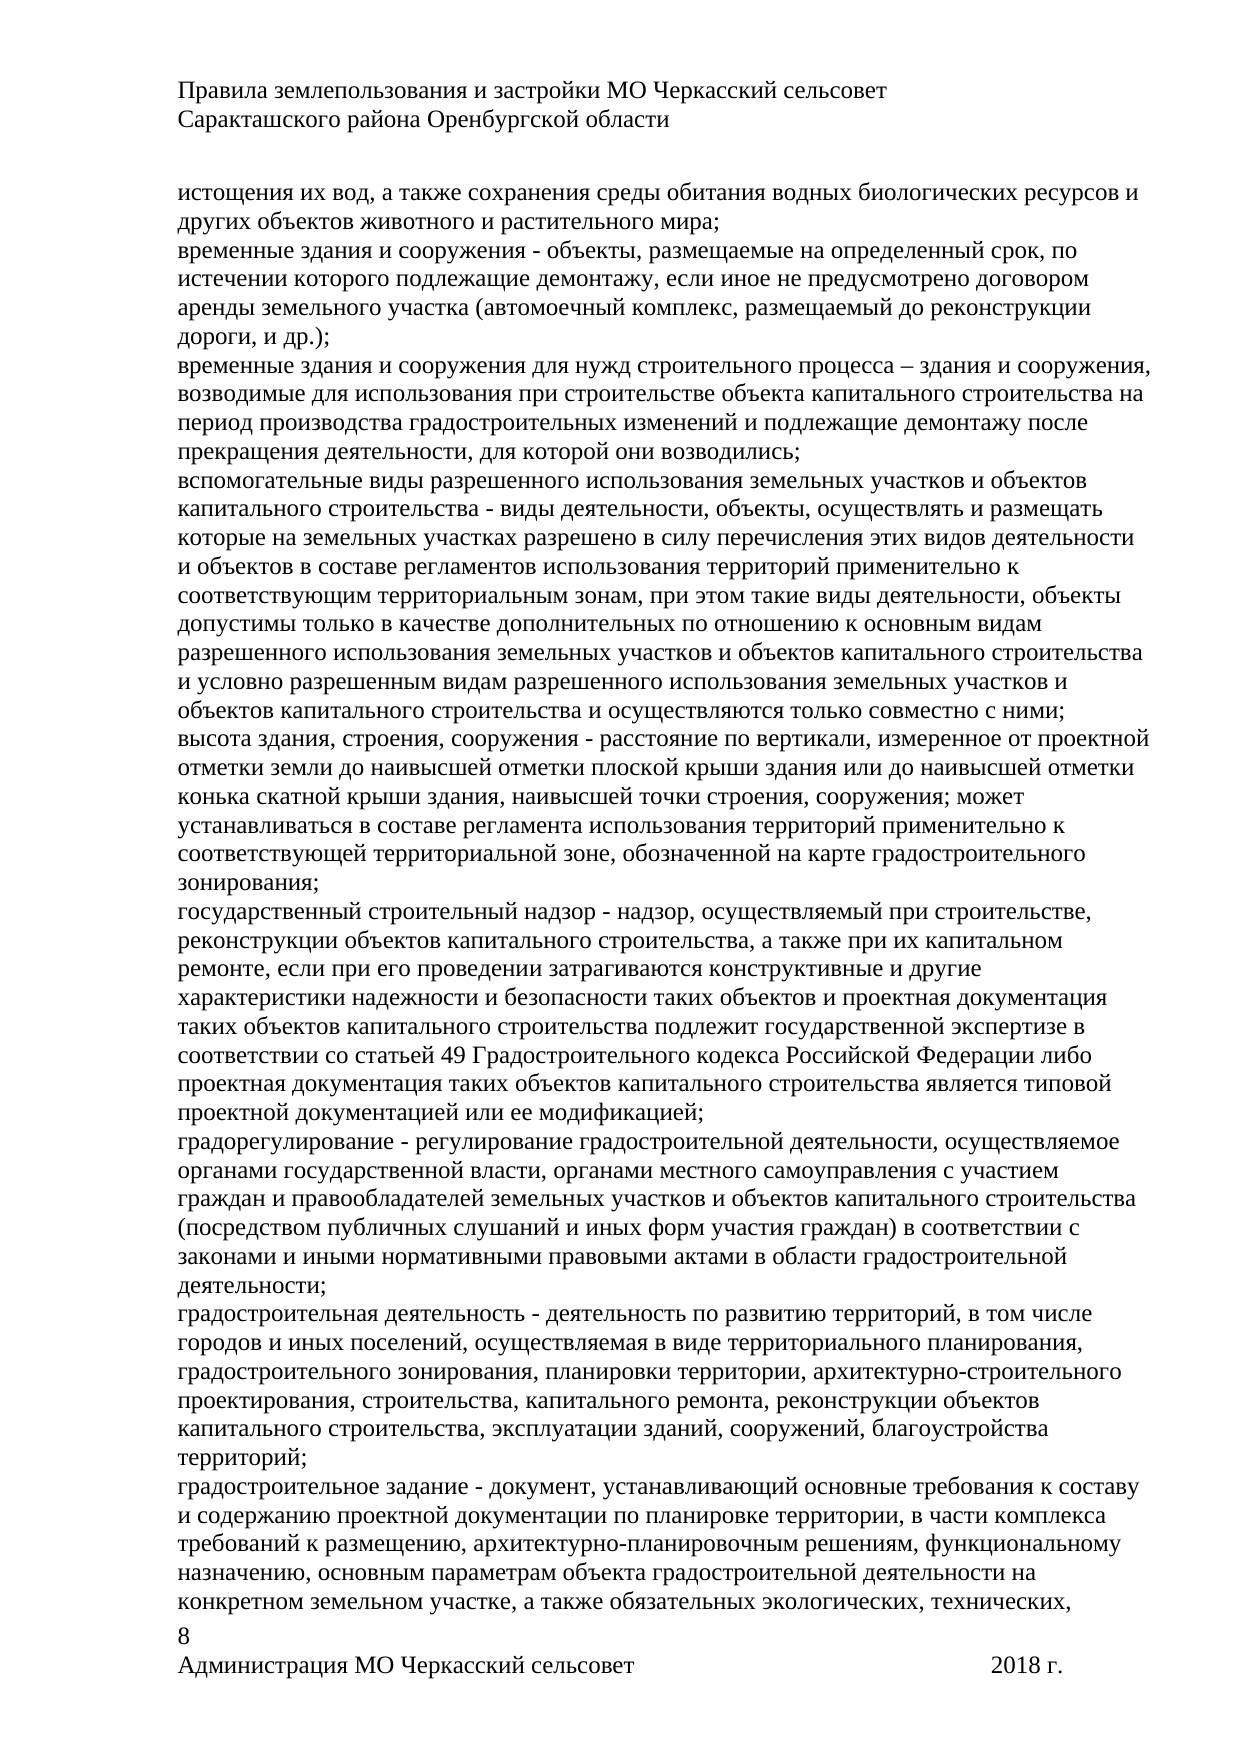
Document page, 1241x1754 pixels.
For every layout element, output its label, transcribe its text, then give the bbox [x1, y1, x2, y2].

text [177, 1471, 1152, 1615]
text государственный строительный надзор - надзор, осуществляемый при строительстве, реконструкции объектов капитального строительства, а также при их капитальном ремонте, если при его проведении затрагиваются конструктивные и другие характеристики надежности и безопасности таких объектов и проектная документация таких объектов капитального строительства подлежит государственной экспертизе в соответствии со статьей 49 Градостроительного кодекса Российской Федерации либо проектная документация таких объектов капитального строительства является типовой проектной документацией или ее модификацией; [177, 896, 1152, 1126]
text градостроительная деятельность - деятельность по развитию территорий, в том числе городов и иных поселений, осуществляемая в виде территориального планирования, градостроительного зонирования, планировки территории, архитектурно-строительного проектирования, строительства, капитального ремонта, реконструкции объектов капитального строительства, эксплуатации зданий, сооружений, благоустройства территорий; [177, 1298, 1152, 1471]
text временные здания и сооружения - объекты, размещаемые на определенный срок, по истечении которого подлежащие демонтажу, если иное не предусмотрено договором аренды земельного участка (автомоечный комплекс, размещаемый до реконструкции дороги, и др.); [177, 235, 1152, 350]
text временные здания и сооружения для нужд строительного процесса – здания и сооружения, возводимые для использования при строительстве объекта капитального строительства на период производства градостроительных изменений и подлежащие демонтажу после прекращения деятельности, для которой они возводились; [177, 350, 1152, 465]
text градорегулирование - регулирование градостроительной деятельности, осуществляемое органами государственной власти, органами местного самоуправления с участием граждан и правообладателей земельных участков и объектов капитального строительства (посредством публичных слушаний и иных форм участия граждан) в соответствии с законами и иными нормативными правовыми актами в области градостроительной деятельности; [177, 1126, 1152, 1298]
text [177, 177, 1152, 235]
text вспомогательные виды разрешенного использования земельных участков и объектов капитального строительства - виды деятельности, объекты, осуществлять и размещать которые на земельных участках разрешено в силу перечисления этих видов деятельности и объектов в составе регламентов использования территорий применительно к соответствующим территориальным зонам, при этом такие виды деятельности, объекты допустимы только в качестве дополнительных по отношению к основным видам разрешенного использования земельных участков и объектов капитального строительства и условно разрешенным видам разрешенного использования земельных участков и объектов капитального строительства и осуществляются только совместно с ними; [177, 465, 1152, 723]
text высота здания, строения, сооружения - расстояние по вертикали, измеренное от проектной отметки земли до наивысшей отметки плоской крыши здания или до наивысшей отметки конька скатной крыши здания, наивысшей точки строения, сооружения; может устанавливаться в составе регламента использования территорий применительно к соответствующей территориальной зоне, обозначенной на карте градостроительного зонирования; [177, 723, 1152, 896]
